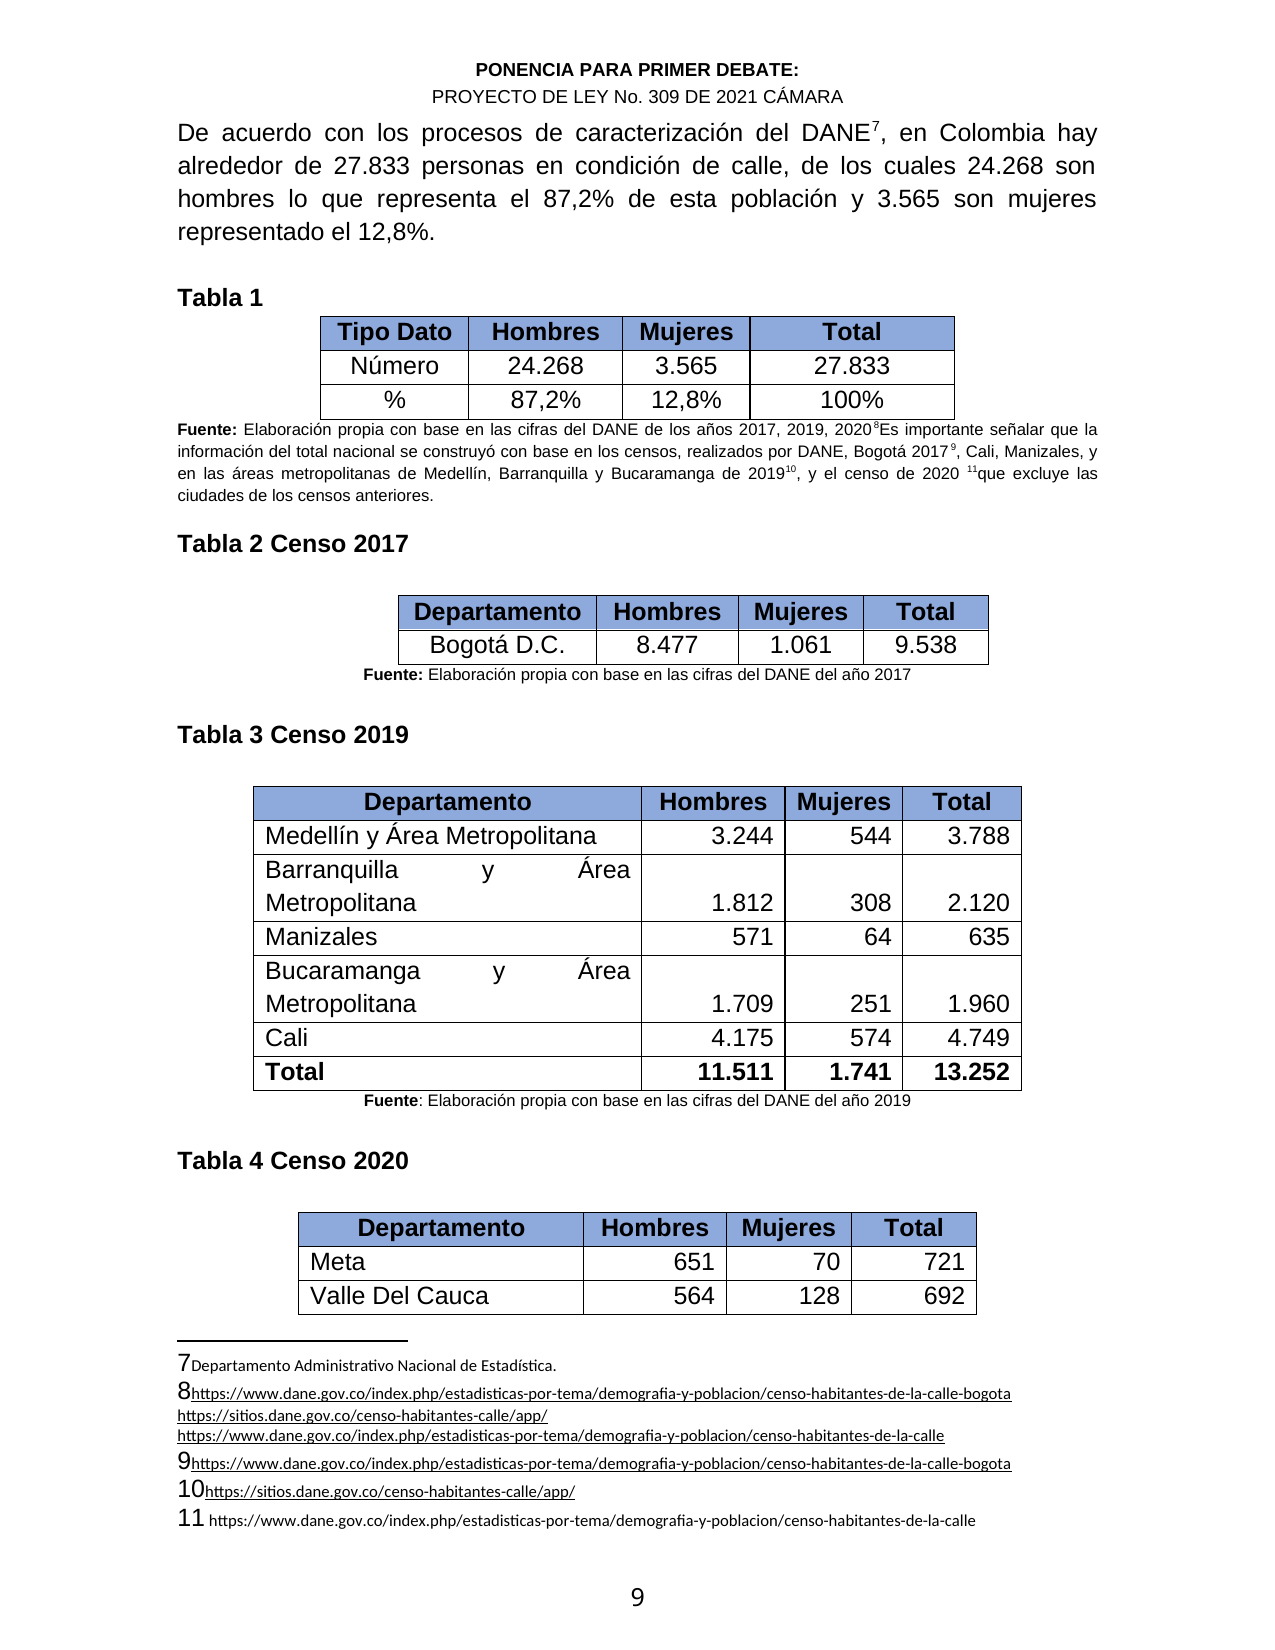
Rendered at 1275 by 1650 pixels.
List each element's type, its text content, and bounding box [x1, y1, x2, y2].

table_cell Barranquilla y Área Metropolitana [254, 855, 641, 921]
table_cell 70 [727, 1247, 851, 1280]
table_cell 87,2% [469, 385, 622, 418]
table_header Hombres [597, 596, 738, 629]
table_cell 4.749 [903, 1023, 1021, 1056]
table_cell % [321, 385, 468, 418]
table_cell Valle Del Cauca [299, 1281, 583, 1314]
text Tabla 4 Censo 2020 [177, 1146, 1098, 1175]
table_cell 1.741 [786, 1057, 902, 1090]
table_cell Meta [299, 1247, 583, 1280]
table_cell 635 [903, 922, 1021, 955]
text De acuerdo con los procesos de caracterización del DANE, en Colombia hay alrededor de 27.833 personas en condición de calle, de los cuales 24.268 son hombres lo que representa el 87,2% de esta población y 3.565 son mujeres representado el 12,8%. [177, 118, 1098, 246]
table_cell 24.268 [469, 351, 622, 384]
table_cell 128 [727, 1281, 851, 1314]
table_cell 4.175 [642, 1023, 784, 1056]
table_header Hombres [584, 1213, 726, 1246]
text Fuente: Elaboración propia con base en las cifras del DANE de los años 2017, 2019, 2020Es importante señalar que la información del total nacional se construyó con base en los censos, realizados por DANE, Bogotá 2017, Cali, Manizales, y en las áreas metropolitanas de Medellín, Barranquilla y Bucaramanga de 2019, y el censo de 2020 que excluye las ciudades de los censos anteriores. [177, 419, 1098, 504]
table_header Mujeres [786, 787, 902, 820]
table_header Departamento [399, 596, 596, 629]
table_header Mujeres [727, 1213, 851, 1246]
table_cell 564 [584, 1281, 726, 1314]
table_cell Medellín y Área Metropolitana [254, 821, 641, 854]
table_header Total [751, 317, 954, 350]
text Tabla 3 Censo 2019 [177, 719, 1098, 748]
table_cell 100% [751, 385, 954, 418]
table_header Total [852, 1213, 976, 1246]
table_cell 8.477 [597, 631, 738, 663]
table_cell 27.833 [751, 351, 954, 384]
table_header Mujeres [623, 317, 749, 350]
table_cell Número [321, 351, 468, 384]
table_cell 64 [786, 922, 902, 955]
table_cell 571 [642, 922, 784, 955]
text Tabla 1 [177, 283, 1098, 312]
table_header Departamento [254, 787, 641, 820]
table_cell Bucaramanga y Área Metropolitana [254, 956, 641, 1022]
table_cell 251 [786, 956, 902, 1022]
table_cell 308 [786, 855, 902, 921]
table_header Departamento [299, 1213, 583, 1246]
table_cell 9.538 [864, 631, 988, 663]
table_cell 651 [584, 1247, 726, 1280]
table_header Hombres [469, 317, 622, 350]
table_cell 574 [786, 1023, 902, 1056]
table_header Tipo Dato [321, 317, 468, 350]
table_cell Bogotá D.C. [399, 631, 596, 663]
text Fuente: Elaboración propia con base en las cifras del DANE del año 2019 [177, 1091, 1098, 1110]
table_header Total [864, 596, 988, 629]
table_cell 721 [852, 1247, 976, 1280]
table_cell Manizales [254, 922, 641, 955]
table_cell 2.120 [903, 855, 1021, 921]
table_cell Total [254, 1057, 641, 1090]
table_header Mujeres [739, 596, 863, 629]
text Tabla 2 Censo 2017 [177, 529, 1098, 558]
table_cell 3.244 [642, 821, 784, 854]
table_cell 544 [786, 821, 902, 854]
table_cell 692 [852, 1281, 976, 1314]
table_cell 3.788 [903, 821, 1021, 854]
table_cell 3.565 [623, 351, 749, 384]
table_header Total [903, 787, 1021, 820]
table_cell 11.511 [642, 1057, 784, 1090]
table_cell 13.252 [903, 1057, 1021, 1090]
table_cell 1.709 [642, 956, 784, 1022]
table_cell 1.960 [903, 956, 1021, 1022]
table_cell 12,8% [623, 385, 749, 418]
table_cell 1.812 [642, 855, 784, 921]
text Fuente: Elaboración propia con base en las cifras del DANE del año 2017 [177, 664, 1098, 684]
table_header Hombres [642, 787, 784, 820]
table_cell Cali [254, 1023, 641, 1056]
table_cell 1.061 [739, 631, 863, 663]
